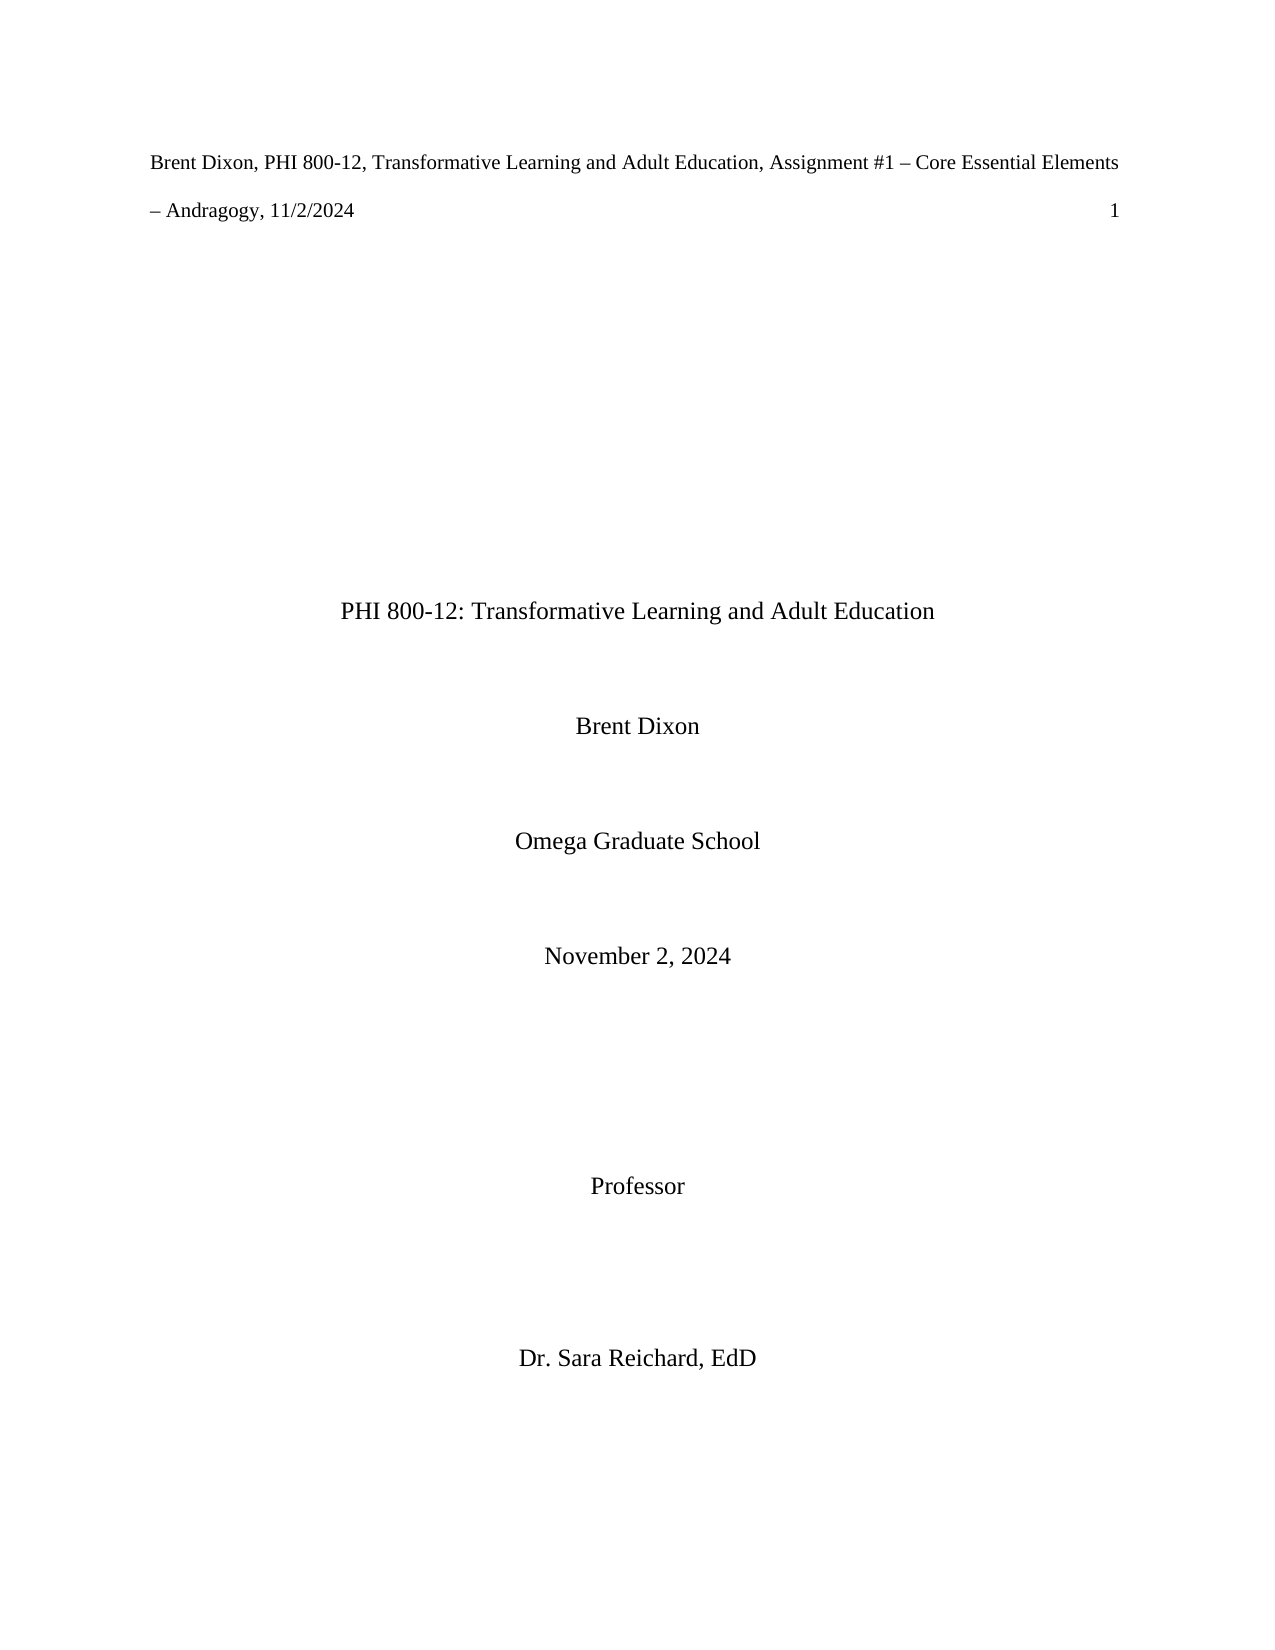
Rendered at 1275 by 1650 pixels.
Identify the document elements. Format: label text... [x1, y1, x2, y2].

text Professor [150, 1171, 1125, 1200]
text Dr. Sara Reichard, EdD [150, 1343, 1125, 1372]
text Brent Dixon, PHI 800-12, Transformative Learning and Adult Education, Assignment #1 – Core Essential Elements – Andragogy, 11/2/2024 1 [150, 150, 1125, 280]
text Brent Dixon [150, 711, 1125, 740]
text November 2, 2024 [150, 941, 1125, 970]
text Omega Graduate School [150, 826, 1125, 855]
text PHI 800-12: Transformative Learning and Adult Education [150, 596, 1125, 625]
